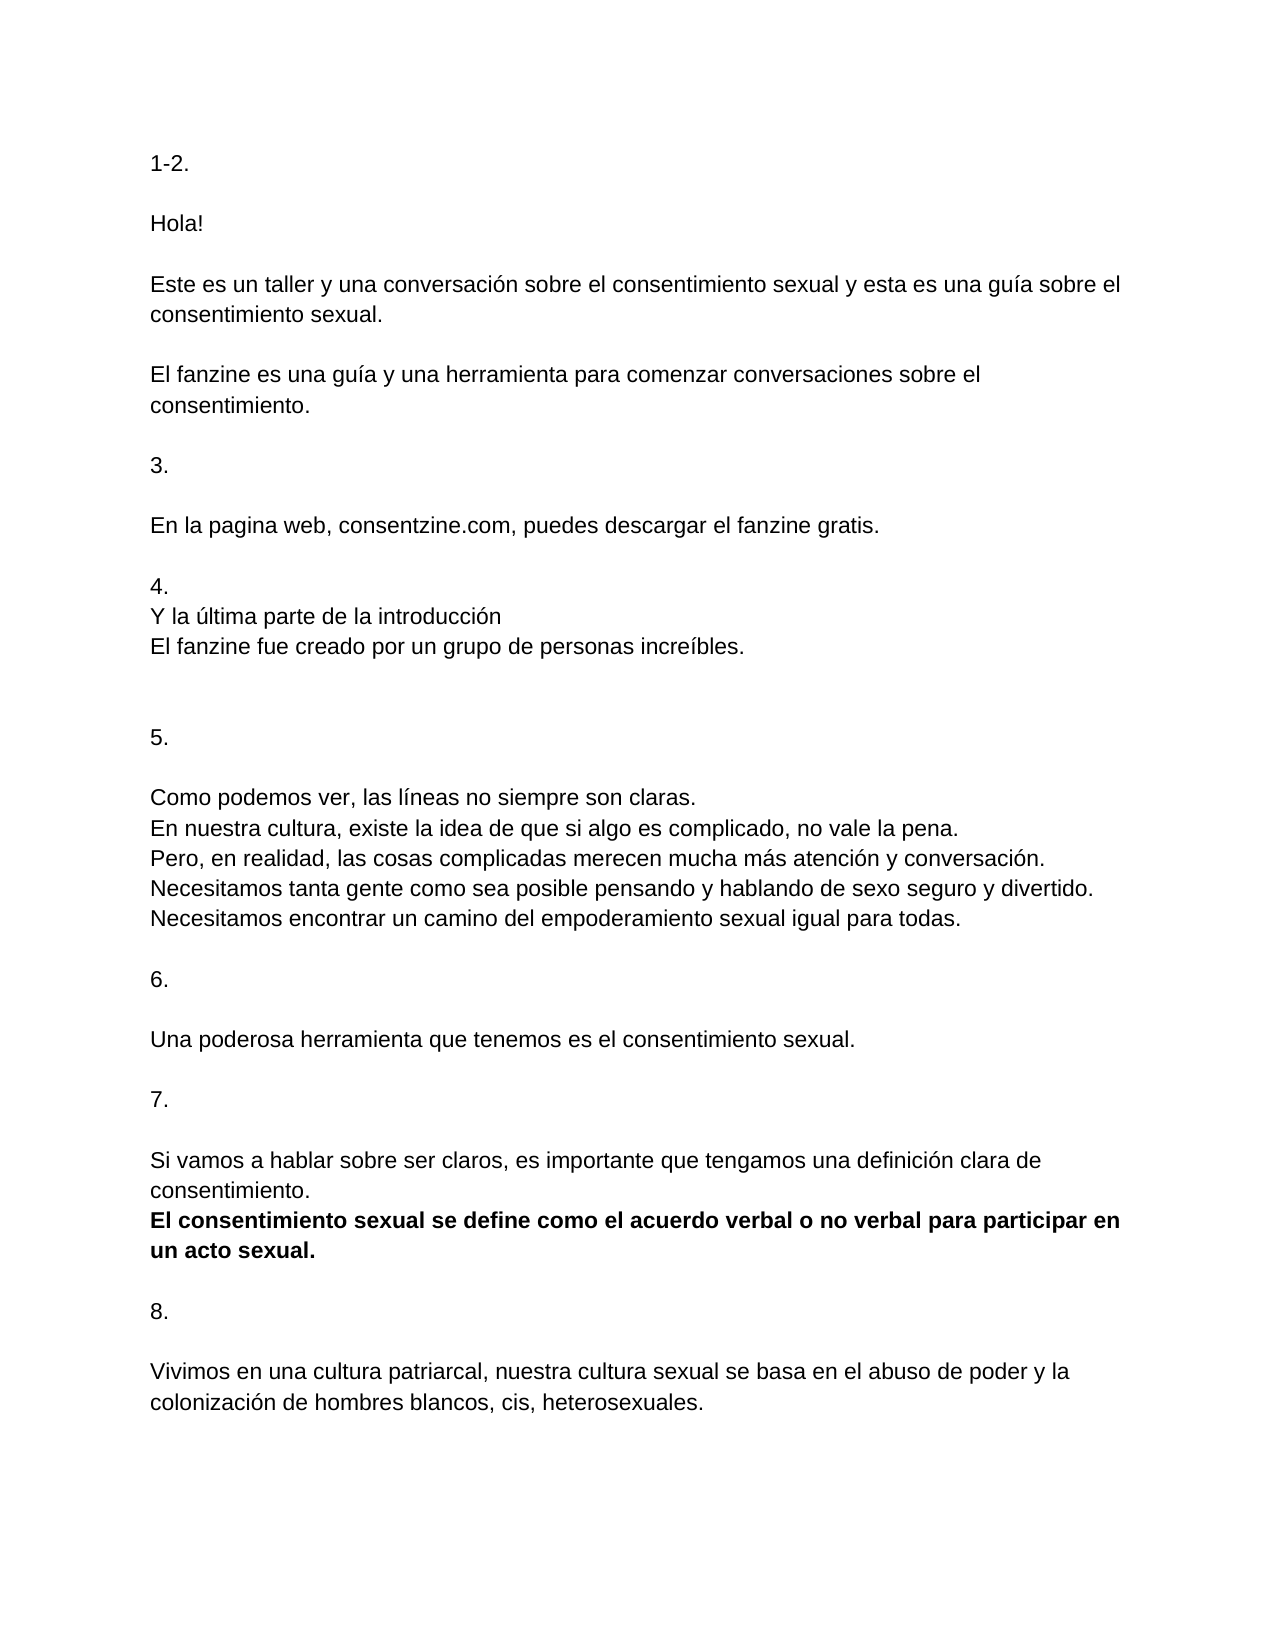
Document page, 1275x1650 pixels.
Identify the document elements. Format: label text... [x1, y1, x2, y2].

text 3. [150, 452, 1125, 478]
text 7. [150, 1086, 1125, 1113]
text 8. [150, 1298, 1125, 1324]
text Necesitamos encontrar un camino del empoderamiento sexual igual para todas. [150, 905, 1125, 932]
text Hola! [150, 210, 1125, 237]
text 5. [150, 724, 1125, 750]
text Y la última parte de la introducción [150, 603, 1125, 629]
text Si vamos a hablar sobre ser claros, es importante que tengamos una definición clara de consentimiento. [150, 1147, 1125, 1203]
text En nuestra cultura, existe la idea de que si algo es complicado, no vale la pena. [150, 814, 1125, 841]
text Vivimos en una cultura patriarcal, nuestra cultura sexual se basa en el abuso de poder y la colonización de hombres blancos, cis, heterosexuales. [150, 1358, 1125, 1415]
text Este es un taller y una conversación sobre el consentimiento sexual y esta es una guía sobre el consentimiento sexual. [150, 271, 1125, 327]
text El fanzine es una guía y una herramienta para comenzar conversaciones sobre el consentimiento. [150, 361, 1125, 418]
text El consentimiento sexual se define como el acuerdo verbal o no verbal para participar en un acto sexual. [150, 1207, 1125, 1264]
text El fanzine fue creado por un grupo de personas increíbles. [150, 633, 1125, 660]
text En la pagina web, consentzine.com, puedes descargar el fanzine gratis. [150, 512, 1125, 539]
text Una poderosa herramienta que tenemos es el consentimiento sexual. [150, 1026, 1125, 1052]
text 6. [150, 966, 1125, 992]
text 1-2. [150, 150, 1125, 176]
text 4. [150, 573, 1125, 599]
text Pero, en realidad, las cosas complicadas merecen mucha más atención y conversación. Necesitamos tanta gente como sea posible pensando y hablando de sexo seguro y divertido. [150, 845, 1125, 901]
text Como podemos ver, las líneas no siempre son claras. [150, 784, 1125, 811]
